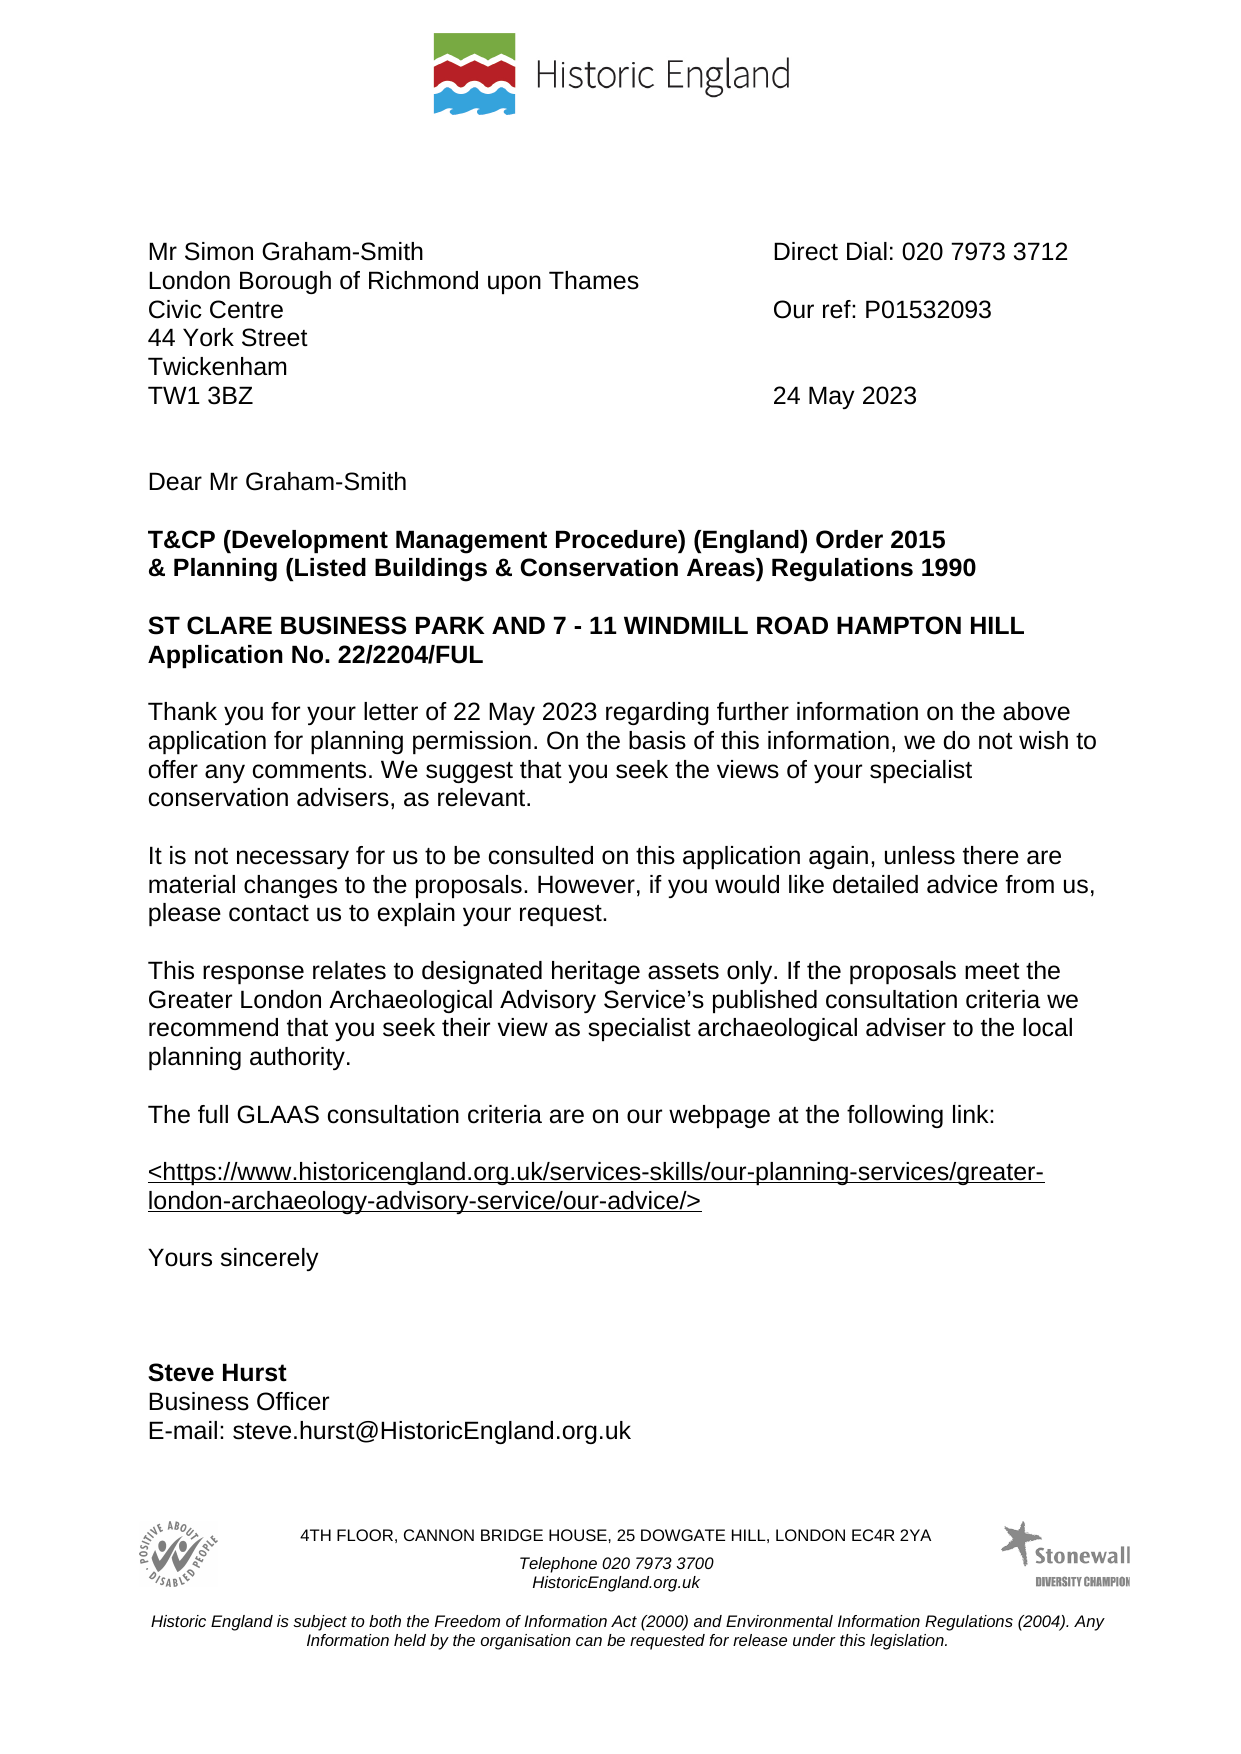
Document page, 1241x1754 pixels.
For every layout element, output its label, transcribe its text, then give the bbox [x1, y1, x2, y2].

text 44 York Street [148, 323, 1107, 352]
text This response relates to designated heritage assets only. If the proposals meet the Greater London Archaeological Advisory Service’s published consultation criteria we recommend that you seek their view as specialist archaeological adviser to the local planning authority. [148, 956, 1107, 1071]
text The full GLAAS consultation criteria are on our webpage at the following link: [148, 1099, 1107, 1128]
text Mr Simon Graham-Smith Direct Dial: 020 7973 3712 [148, 237, 1107, 266]
text Yours sincerely [148, 1243, 1107, 1272]
text T&CP (Development Management Procedure) (England) Order 2015 [148, 524, 1107, 553]
picture [139, 1521, 218, 1587]
text Steve Hurst [148, 1358, 1107, 1387]
text Business Officer [148, 1387, 1107, 1416]
text It is not necessary for us to be consulted on this application again, unless there are material changes to the proposals. However, if you would like detailed advice from us, please contact us to explain your request. [148, 841, 1107, 927]
text Dear Mr Graham-Smith [148, 467, 1107, 496]
text London Borough of Richmond upon Thames [148, 266, 1107, 294]
text TW1 3BZ 24 May 2023 [148, 381, 1107, 409]
text Civic Centre Our ref: P01532093 [148, 294, 1107, 323]
text E-mail: steve.hurst@HistoricEngland.org.uk [148, 1416, 1107, 1444]
picture [397, 5, 825, 142]
text Twickenham [148, 352, 1107, 381]
picture [1000, 1521, 1130, 1587]
text ST CLARE BUSINESS PARK AND 7 - 11 WINDMILL ROAD HAMPTON HILL [148, 611, 1107, 639]
text & Planning (Listed Buildings & Conservation Areas) Regulations 1990 [148, 553, 1107, 582]
text Thank you for your letter of 22 May 2023 regarding further information on the above application for planning permission. On the basis of this information, we do not wish to offer any comments. We suggest that you seek the views of your specialist conservation advisers, as relevant. [148, 697, 1107, 812]
text <https://www.historicengland.org.uk/services-skills/our-planning-services/greater-london-archaeology-advisory-service/our-advice/> [148, 1157, 1107, 1214]
text Application No. 22/2204/FUL [148, 639, 1107, 668]
